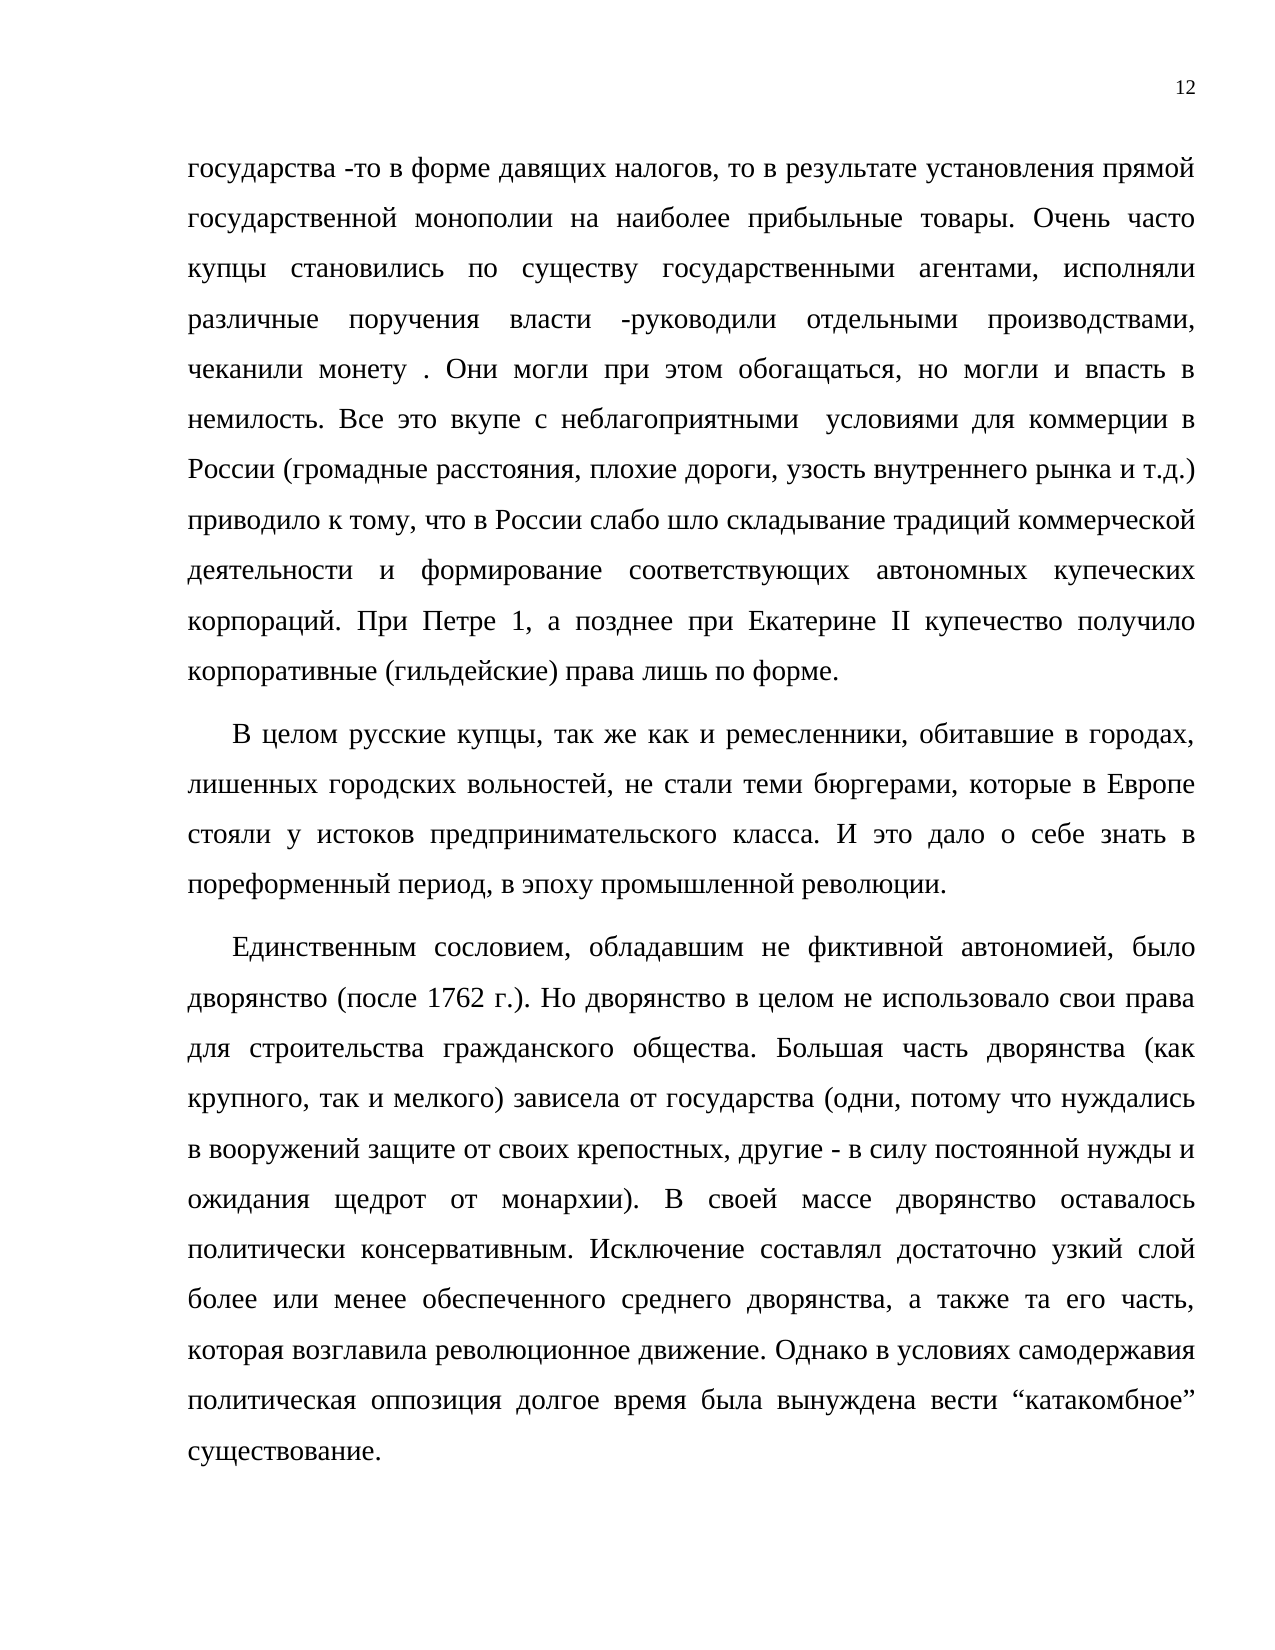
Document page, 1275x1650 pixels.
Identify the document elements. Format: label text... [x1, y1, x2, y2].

list В целом русские купцы, так же как и ремесленники, обитавшие в городах, лишенных городских вольностей, не стали теми бюргерами, которые в Европе стояли у истоков предпринимательского класса. И это дало о себе знать в пореформенный период, в эпоху промышленной революции. [187, 716, 1196, 900]
list Единственным сословием, обладавшим не фиктивной автономией, было дворянство (после 1762 г.). Но дворянство в целом не использовало свои права для строительства гражданского общества. Большая часть дворянства (как крупного, так и мелкого) зависела от государства (одни, потому что нуждались в вооружений защите от своих крепостных, другие - в силу постоянной нужды и ожидания щедрот от монархии). В своей массе дворянство оставалось политически консервативным. Исключение составлял достаточно узкий слой более или менее обеспеченного среднего дворянства, а также та его часть, которая возглавила революционное движение. Однако в условиях самодержавия политическая оппозиция долгое время была вынуждена вести “катакомбное” существование. [187, 930, 1196, 1466]
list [187, 150, 1196, 687]
